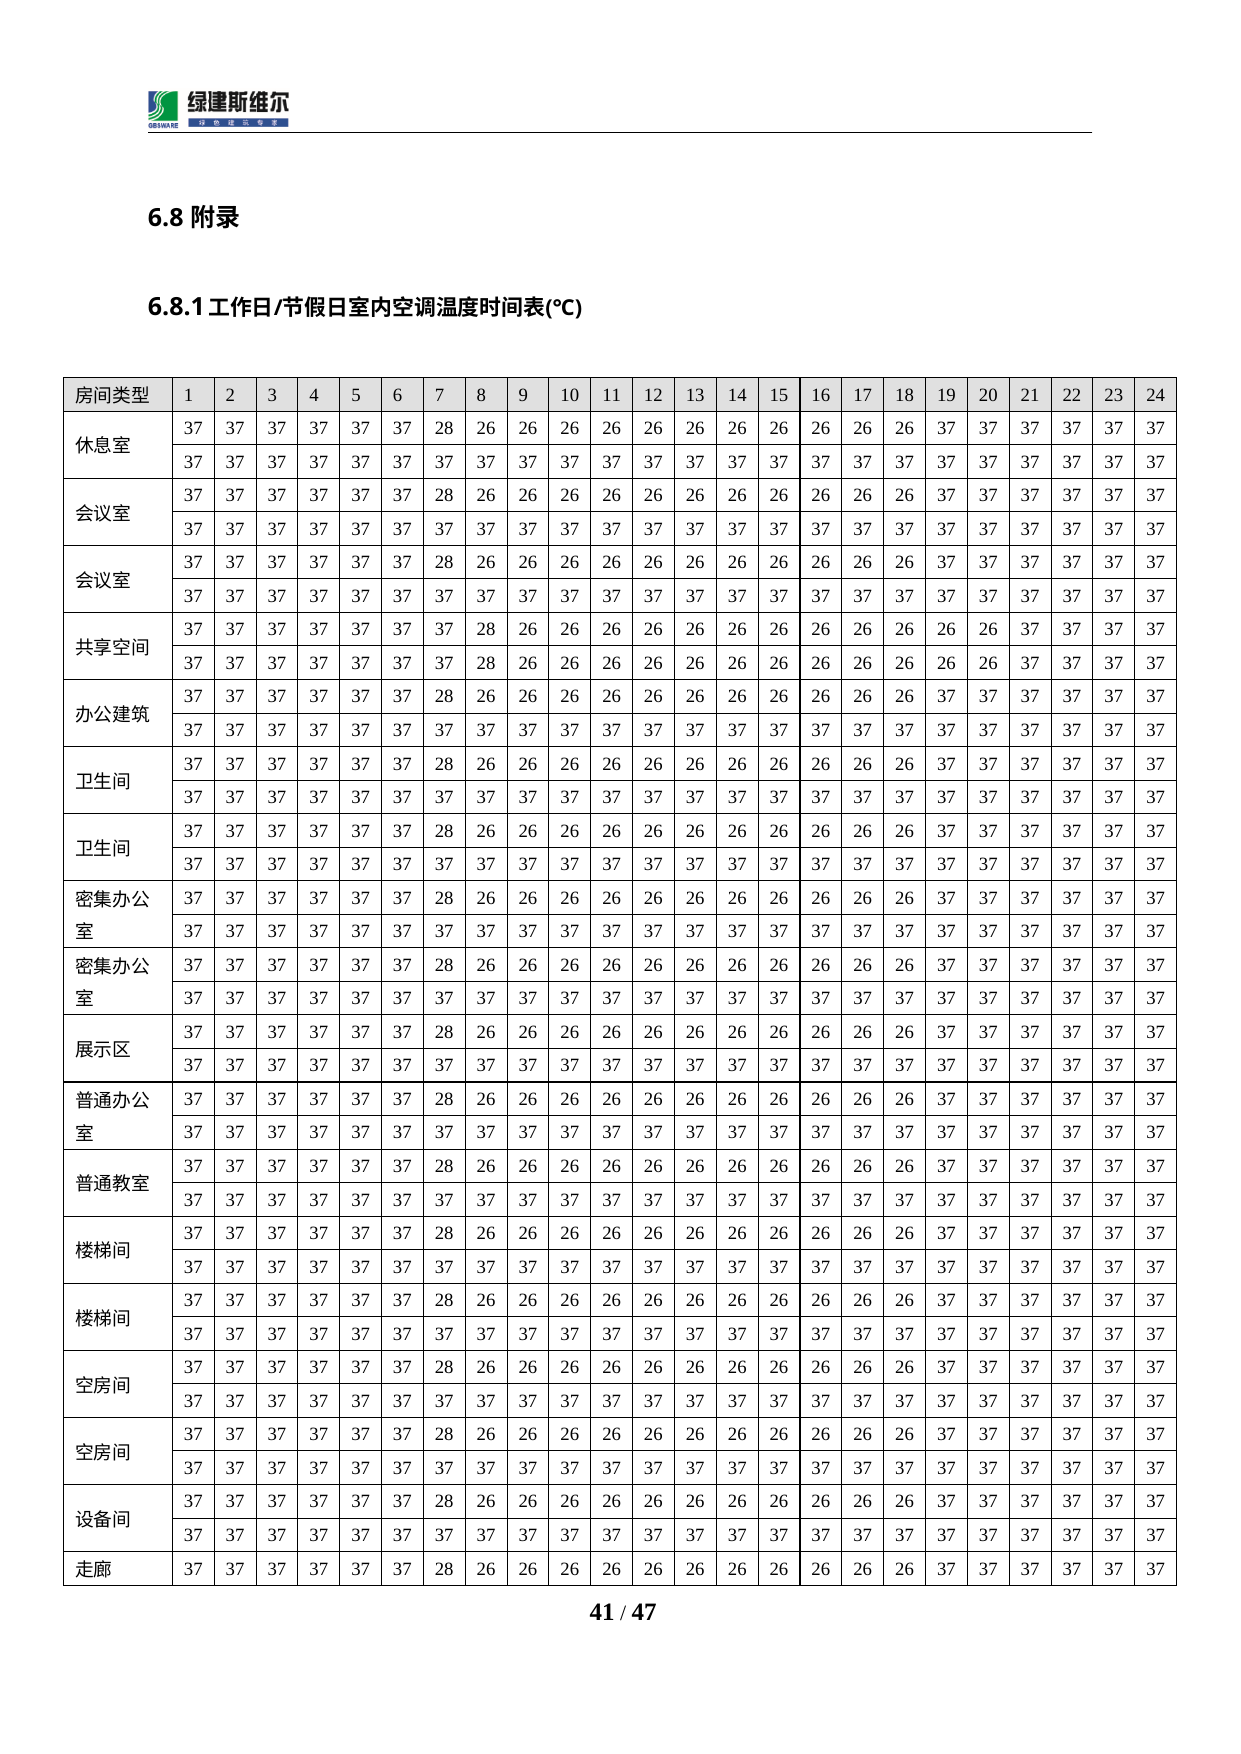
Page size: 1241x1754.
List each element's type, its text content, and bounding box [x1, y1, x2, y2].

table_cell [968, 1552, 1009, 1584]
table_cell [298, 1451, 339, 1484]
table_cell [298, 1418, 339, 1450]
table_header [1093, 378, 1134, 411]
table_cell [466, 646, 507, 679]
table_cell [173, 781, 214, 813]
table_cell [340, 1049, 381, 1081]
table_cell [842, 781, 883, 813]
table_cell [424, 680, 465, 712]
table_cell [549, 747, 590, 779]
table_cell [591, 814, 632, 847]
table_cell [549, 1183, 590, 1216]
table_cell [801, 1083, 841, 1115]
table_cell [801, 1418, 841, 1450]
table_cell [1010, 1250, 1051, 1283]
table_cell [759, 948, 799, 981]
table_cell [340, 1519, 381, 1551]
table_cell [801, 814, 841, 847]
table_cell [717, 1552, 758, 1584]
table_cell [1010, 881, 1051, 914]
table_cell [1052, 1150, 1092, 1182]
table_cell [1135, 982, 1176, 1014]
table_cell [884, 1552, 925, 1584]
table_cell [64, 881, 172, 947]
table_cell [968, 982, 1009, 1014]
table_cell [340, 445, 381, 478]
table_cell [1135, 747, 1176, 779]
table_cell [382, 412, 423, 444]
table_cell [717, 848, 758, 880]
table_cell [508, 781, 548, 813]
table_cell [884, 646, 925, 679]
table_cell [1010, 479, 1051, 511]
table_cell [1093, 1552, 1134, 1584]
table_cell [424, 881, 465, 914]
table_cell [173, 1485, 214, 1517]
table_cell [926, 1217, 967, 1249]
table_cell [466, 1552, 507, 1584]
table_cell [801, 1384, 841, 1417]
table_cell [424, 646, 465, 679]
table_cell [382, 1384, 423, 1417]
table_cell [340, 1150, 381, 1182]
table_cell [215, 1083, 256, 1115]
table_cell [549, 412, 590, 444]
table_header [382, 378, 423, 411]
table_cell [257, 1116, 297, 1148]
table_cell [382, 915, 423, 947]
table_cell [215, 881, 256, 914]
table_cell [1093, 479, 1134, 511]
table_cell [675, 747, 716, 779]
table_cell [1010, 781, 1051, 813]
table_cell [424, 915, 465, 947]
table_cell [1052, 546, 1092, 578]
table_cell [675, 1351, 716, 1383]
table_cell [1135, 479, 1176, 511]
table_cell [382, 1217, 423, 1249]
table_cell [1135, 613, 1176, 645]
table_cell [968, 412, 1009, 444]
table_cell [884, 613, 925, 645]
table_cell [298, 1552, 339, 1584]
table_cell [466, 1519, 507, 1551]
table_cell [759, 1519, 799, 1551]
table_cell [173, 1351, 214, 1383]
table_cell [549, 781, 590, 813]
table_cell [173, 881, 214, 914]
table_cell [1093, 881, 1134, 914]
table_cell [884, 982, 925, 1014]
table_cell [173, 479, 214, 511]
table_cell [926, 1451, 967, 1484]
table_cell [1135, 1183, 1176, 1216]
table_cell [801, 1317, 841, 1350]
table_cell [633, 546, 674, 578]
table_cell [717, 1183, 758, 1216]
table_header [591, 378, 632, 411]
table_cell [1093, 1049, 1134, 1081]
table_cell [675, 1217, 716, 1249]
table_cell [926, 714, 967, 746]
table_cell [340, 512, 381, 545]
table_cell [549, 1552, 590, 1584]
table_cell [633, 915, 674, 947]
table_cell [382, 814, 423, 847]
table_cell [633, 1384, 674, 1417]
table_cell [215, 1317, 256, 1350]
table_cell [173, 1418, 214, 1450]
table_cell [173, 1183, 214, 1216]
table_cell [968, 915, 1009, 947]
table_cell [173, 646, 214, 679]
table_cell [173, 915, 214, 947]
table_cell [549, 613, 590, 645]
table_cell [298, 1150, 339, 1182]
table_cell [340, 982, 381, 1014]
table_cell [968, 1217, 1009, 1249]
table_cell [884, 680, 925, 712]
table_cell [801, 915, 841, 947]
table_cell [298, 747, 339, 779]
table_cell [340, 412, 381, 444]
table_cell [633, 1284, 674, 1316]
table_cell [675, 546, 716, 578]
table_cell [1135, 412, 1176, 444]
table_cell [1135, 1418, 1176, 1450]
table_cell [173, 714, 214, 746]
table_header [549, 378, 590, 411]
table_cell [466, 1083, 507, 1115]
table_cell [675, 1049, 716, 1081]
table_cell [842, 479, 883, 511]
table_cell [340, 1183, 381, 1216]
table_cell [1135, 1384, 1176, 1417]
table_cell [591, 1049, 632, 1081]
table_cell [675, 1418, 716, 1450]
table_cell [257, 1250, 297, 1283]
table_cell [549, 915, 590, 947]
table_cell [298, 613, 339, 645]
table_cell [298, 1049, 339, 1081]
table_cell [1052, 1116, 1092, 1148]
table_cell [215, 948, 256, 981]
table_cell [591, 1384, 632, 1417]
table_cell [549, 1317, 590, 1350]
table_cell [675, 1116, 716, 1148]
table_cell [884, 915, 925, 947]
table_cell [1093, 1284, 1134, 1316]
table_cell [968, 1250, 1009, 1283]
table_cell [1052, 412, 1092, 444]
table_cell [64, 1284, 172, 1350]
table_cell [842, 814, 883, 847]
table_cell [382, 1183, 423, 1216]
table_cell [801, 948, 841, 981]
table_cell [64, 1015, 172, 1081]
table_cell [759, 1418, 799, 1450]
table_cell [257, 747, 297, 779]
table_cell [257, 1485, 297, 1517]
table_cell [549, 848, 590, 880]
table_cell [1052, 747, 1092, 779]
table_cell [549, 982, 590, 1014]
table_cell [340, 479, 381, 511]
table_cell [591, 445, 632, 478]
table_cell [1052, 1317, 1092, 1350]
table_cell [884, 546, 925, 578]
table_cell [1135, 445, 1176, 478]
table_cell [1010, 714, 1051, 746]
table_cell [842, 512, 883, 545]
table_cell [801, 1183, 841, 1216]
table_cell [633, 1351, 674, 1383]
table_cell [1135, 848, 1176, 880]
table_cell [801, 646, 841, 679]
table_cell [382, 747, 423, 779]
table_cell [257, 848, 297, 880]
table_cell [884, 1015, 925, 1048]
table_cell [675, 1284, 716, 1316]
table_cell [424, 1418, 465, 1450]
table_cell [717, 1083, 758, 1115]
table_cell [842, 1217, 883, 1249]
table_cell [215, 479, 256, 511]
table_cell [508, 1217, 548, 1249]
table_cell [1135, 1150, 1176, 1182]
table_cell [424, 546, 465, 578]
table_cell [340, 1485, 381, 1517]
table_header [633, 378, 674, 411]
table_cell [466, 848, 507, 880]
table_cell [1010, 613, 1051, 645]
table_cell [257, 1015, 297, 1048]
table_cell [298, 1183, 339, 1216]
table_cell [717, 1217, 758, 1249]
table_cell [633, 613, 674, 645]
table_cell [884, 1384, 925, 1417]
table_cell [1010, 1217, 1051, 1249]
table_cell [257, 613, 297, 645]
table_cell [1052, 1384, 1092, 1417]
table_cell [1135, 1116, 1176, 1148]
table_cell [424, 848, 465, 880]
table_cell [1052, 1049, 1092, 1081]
subtitle 附录 [148, 183, 1092, 248]
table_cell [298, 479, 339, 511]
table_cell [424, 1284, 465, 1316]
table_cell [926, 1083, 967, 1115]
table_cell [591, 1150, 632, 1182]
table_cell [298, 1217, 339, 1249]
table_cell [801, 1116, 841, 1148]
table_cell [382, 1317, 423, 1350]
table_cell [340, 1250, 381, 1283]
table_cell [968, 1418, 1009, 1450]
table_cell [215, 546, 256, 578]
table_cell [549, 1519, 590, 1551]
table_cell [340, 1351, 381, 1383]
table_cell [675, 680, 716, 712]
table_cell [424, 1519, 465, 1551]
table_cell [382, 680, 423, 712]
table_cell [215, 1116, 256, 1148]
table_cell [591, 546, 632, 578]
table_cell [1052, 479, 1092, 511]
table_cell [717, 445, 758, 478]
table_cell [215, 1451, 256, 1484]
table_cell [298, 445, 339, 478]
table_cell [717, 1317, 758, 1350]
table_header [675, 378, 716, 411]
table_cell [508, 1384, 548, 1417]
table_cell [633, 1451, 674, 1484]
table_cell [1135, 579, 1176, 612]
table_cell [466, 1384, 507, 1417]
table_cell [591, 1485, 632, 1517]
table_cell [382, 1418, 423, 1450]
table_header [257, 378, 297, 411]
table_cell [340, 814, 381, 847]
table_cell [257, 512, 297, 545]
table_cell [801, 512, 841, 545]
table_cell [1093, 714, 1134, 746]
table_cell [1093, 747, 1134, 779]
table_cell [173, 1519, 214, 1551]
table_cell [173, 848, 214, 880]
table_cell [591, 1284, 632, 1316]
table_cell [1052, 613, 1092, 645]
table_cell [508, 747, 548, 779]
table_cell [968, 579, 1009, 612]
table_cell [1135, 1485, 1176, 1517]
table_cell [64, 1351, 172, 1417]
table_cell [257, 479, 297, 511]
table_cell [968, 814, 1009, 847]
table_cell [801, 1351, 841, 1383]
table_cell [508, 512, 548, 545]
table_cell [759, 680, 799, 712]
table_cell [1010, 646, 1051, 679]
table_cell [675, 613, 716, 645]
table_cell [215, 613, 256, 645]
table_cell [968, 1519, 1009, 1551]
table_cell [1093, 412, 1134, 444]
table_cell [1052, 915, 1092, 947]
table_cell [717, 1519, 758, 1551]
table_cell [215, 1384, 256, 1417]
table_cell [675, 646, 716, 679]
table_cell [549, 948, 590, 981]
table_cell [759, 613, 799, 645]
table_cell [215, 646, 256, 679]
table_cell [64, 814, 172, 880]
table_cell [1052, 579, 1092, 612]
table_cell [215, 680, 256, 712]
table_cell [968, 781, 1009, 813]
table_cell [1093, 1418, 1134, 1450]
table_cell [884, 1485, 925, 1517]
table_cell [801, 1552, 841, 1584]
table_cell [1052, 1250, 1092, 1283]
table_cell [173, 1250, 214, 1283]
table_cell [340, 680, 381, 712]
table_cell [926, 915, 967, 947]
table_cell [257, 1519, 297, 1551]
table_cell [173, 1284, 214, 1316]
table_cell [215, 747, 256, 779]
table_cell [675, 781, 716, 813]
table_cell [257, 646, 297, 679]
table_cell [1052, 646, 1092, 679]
picture [147, 88, 290, 130]
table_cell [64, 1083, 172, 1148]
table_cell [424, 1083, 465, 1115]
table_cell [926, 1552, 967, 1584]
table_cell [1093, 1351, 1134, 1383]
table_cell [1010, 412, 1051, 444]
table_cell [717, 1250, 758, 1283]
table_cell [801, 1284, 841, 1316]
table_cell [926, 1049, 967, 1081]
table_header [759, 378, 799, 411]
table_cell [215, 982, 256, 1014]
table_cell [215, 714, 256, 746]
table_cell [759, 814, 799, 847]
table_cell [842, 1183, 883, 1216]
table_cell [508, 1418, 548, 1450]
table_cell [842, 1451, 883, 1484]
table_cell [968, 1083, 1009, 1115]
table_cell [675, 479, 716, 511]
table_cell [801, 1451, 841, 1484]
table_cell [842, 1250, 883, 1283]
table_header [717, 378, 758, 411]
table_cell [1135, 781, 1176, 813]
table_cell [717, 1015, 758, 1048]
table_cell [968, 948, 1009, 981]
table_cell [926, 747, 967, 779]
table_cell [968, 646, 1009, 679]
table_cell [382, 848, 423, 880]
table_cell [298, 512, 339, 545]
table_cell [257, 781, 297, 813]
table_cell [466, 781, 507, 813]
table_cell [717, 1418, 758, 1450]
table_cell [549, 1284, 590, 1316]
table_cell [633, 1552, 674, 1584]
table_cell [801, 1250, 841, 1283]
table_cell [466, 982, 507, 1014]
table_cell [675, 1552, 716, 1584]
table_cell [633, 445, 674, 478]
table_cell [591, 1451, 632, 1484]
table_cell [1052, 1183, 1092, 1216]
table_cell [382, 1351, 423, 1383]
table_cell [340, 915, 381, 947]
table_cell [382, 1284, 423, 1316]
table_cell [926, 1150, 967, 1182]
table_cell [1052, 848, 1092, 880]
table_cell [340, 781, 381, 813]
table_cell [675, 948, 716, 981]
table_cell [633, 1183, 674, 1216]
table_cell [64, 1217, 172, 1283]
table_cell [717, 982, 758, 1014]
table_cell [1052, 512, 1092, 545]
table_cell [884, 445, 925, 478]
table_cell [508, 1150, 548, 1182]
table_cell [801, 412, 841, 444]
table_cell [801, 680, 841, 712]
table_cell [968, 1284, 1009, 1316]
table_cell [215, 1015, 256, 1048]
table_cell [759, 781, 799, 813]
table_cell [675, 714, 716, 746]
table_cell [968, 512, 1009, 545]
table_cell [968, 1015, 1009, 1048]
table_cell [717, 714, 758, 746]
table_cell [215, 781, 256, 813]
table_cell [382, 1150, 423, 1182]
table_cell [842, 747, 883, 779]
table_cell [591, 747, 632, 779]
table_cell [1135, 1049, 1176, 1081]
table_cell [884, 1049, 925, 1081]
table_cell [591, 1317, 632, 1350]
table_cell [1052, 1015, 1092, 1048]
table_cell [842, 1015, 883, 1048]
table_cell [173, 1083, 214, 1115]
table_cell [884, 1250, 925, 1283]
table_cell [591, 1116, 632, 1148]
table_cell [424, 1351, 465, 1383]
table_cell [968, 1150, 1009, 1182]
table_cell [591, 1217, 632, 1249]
subtitle 工作日/节假日室内空调温度时间表(℃) [148, 273, 1092, 338]
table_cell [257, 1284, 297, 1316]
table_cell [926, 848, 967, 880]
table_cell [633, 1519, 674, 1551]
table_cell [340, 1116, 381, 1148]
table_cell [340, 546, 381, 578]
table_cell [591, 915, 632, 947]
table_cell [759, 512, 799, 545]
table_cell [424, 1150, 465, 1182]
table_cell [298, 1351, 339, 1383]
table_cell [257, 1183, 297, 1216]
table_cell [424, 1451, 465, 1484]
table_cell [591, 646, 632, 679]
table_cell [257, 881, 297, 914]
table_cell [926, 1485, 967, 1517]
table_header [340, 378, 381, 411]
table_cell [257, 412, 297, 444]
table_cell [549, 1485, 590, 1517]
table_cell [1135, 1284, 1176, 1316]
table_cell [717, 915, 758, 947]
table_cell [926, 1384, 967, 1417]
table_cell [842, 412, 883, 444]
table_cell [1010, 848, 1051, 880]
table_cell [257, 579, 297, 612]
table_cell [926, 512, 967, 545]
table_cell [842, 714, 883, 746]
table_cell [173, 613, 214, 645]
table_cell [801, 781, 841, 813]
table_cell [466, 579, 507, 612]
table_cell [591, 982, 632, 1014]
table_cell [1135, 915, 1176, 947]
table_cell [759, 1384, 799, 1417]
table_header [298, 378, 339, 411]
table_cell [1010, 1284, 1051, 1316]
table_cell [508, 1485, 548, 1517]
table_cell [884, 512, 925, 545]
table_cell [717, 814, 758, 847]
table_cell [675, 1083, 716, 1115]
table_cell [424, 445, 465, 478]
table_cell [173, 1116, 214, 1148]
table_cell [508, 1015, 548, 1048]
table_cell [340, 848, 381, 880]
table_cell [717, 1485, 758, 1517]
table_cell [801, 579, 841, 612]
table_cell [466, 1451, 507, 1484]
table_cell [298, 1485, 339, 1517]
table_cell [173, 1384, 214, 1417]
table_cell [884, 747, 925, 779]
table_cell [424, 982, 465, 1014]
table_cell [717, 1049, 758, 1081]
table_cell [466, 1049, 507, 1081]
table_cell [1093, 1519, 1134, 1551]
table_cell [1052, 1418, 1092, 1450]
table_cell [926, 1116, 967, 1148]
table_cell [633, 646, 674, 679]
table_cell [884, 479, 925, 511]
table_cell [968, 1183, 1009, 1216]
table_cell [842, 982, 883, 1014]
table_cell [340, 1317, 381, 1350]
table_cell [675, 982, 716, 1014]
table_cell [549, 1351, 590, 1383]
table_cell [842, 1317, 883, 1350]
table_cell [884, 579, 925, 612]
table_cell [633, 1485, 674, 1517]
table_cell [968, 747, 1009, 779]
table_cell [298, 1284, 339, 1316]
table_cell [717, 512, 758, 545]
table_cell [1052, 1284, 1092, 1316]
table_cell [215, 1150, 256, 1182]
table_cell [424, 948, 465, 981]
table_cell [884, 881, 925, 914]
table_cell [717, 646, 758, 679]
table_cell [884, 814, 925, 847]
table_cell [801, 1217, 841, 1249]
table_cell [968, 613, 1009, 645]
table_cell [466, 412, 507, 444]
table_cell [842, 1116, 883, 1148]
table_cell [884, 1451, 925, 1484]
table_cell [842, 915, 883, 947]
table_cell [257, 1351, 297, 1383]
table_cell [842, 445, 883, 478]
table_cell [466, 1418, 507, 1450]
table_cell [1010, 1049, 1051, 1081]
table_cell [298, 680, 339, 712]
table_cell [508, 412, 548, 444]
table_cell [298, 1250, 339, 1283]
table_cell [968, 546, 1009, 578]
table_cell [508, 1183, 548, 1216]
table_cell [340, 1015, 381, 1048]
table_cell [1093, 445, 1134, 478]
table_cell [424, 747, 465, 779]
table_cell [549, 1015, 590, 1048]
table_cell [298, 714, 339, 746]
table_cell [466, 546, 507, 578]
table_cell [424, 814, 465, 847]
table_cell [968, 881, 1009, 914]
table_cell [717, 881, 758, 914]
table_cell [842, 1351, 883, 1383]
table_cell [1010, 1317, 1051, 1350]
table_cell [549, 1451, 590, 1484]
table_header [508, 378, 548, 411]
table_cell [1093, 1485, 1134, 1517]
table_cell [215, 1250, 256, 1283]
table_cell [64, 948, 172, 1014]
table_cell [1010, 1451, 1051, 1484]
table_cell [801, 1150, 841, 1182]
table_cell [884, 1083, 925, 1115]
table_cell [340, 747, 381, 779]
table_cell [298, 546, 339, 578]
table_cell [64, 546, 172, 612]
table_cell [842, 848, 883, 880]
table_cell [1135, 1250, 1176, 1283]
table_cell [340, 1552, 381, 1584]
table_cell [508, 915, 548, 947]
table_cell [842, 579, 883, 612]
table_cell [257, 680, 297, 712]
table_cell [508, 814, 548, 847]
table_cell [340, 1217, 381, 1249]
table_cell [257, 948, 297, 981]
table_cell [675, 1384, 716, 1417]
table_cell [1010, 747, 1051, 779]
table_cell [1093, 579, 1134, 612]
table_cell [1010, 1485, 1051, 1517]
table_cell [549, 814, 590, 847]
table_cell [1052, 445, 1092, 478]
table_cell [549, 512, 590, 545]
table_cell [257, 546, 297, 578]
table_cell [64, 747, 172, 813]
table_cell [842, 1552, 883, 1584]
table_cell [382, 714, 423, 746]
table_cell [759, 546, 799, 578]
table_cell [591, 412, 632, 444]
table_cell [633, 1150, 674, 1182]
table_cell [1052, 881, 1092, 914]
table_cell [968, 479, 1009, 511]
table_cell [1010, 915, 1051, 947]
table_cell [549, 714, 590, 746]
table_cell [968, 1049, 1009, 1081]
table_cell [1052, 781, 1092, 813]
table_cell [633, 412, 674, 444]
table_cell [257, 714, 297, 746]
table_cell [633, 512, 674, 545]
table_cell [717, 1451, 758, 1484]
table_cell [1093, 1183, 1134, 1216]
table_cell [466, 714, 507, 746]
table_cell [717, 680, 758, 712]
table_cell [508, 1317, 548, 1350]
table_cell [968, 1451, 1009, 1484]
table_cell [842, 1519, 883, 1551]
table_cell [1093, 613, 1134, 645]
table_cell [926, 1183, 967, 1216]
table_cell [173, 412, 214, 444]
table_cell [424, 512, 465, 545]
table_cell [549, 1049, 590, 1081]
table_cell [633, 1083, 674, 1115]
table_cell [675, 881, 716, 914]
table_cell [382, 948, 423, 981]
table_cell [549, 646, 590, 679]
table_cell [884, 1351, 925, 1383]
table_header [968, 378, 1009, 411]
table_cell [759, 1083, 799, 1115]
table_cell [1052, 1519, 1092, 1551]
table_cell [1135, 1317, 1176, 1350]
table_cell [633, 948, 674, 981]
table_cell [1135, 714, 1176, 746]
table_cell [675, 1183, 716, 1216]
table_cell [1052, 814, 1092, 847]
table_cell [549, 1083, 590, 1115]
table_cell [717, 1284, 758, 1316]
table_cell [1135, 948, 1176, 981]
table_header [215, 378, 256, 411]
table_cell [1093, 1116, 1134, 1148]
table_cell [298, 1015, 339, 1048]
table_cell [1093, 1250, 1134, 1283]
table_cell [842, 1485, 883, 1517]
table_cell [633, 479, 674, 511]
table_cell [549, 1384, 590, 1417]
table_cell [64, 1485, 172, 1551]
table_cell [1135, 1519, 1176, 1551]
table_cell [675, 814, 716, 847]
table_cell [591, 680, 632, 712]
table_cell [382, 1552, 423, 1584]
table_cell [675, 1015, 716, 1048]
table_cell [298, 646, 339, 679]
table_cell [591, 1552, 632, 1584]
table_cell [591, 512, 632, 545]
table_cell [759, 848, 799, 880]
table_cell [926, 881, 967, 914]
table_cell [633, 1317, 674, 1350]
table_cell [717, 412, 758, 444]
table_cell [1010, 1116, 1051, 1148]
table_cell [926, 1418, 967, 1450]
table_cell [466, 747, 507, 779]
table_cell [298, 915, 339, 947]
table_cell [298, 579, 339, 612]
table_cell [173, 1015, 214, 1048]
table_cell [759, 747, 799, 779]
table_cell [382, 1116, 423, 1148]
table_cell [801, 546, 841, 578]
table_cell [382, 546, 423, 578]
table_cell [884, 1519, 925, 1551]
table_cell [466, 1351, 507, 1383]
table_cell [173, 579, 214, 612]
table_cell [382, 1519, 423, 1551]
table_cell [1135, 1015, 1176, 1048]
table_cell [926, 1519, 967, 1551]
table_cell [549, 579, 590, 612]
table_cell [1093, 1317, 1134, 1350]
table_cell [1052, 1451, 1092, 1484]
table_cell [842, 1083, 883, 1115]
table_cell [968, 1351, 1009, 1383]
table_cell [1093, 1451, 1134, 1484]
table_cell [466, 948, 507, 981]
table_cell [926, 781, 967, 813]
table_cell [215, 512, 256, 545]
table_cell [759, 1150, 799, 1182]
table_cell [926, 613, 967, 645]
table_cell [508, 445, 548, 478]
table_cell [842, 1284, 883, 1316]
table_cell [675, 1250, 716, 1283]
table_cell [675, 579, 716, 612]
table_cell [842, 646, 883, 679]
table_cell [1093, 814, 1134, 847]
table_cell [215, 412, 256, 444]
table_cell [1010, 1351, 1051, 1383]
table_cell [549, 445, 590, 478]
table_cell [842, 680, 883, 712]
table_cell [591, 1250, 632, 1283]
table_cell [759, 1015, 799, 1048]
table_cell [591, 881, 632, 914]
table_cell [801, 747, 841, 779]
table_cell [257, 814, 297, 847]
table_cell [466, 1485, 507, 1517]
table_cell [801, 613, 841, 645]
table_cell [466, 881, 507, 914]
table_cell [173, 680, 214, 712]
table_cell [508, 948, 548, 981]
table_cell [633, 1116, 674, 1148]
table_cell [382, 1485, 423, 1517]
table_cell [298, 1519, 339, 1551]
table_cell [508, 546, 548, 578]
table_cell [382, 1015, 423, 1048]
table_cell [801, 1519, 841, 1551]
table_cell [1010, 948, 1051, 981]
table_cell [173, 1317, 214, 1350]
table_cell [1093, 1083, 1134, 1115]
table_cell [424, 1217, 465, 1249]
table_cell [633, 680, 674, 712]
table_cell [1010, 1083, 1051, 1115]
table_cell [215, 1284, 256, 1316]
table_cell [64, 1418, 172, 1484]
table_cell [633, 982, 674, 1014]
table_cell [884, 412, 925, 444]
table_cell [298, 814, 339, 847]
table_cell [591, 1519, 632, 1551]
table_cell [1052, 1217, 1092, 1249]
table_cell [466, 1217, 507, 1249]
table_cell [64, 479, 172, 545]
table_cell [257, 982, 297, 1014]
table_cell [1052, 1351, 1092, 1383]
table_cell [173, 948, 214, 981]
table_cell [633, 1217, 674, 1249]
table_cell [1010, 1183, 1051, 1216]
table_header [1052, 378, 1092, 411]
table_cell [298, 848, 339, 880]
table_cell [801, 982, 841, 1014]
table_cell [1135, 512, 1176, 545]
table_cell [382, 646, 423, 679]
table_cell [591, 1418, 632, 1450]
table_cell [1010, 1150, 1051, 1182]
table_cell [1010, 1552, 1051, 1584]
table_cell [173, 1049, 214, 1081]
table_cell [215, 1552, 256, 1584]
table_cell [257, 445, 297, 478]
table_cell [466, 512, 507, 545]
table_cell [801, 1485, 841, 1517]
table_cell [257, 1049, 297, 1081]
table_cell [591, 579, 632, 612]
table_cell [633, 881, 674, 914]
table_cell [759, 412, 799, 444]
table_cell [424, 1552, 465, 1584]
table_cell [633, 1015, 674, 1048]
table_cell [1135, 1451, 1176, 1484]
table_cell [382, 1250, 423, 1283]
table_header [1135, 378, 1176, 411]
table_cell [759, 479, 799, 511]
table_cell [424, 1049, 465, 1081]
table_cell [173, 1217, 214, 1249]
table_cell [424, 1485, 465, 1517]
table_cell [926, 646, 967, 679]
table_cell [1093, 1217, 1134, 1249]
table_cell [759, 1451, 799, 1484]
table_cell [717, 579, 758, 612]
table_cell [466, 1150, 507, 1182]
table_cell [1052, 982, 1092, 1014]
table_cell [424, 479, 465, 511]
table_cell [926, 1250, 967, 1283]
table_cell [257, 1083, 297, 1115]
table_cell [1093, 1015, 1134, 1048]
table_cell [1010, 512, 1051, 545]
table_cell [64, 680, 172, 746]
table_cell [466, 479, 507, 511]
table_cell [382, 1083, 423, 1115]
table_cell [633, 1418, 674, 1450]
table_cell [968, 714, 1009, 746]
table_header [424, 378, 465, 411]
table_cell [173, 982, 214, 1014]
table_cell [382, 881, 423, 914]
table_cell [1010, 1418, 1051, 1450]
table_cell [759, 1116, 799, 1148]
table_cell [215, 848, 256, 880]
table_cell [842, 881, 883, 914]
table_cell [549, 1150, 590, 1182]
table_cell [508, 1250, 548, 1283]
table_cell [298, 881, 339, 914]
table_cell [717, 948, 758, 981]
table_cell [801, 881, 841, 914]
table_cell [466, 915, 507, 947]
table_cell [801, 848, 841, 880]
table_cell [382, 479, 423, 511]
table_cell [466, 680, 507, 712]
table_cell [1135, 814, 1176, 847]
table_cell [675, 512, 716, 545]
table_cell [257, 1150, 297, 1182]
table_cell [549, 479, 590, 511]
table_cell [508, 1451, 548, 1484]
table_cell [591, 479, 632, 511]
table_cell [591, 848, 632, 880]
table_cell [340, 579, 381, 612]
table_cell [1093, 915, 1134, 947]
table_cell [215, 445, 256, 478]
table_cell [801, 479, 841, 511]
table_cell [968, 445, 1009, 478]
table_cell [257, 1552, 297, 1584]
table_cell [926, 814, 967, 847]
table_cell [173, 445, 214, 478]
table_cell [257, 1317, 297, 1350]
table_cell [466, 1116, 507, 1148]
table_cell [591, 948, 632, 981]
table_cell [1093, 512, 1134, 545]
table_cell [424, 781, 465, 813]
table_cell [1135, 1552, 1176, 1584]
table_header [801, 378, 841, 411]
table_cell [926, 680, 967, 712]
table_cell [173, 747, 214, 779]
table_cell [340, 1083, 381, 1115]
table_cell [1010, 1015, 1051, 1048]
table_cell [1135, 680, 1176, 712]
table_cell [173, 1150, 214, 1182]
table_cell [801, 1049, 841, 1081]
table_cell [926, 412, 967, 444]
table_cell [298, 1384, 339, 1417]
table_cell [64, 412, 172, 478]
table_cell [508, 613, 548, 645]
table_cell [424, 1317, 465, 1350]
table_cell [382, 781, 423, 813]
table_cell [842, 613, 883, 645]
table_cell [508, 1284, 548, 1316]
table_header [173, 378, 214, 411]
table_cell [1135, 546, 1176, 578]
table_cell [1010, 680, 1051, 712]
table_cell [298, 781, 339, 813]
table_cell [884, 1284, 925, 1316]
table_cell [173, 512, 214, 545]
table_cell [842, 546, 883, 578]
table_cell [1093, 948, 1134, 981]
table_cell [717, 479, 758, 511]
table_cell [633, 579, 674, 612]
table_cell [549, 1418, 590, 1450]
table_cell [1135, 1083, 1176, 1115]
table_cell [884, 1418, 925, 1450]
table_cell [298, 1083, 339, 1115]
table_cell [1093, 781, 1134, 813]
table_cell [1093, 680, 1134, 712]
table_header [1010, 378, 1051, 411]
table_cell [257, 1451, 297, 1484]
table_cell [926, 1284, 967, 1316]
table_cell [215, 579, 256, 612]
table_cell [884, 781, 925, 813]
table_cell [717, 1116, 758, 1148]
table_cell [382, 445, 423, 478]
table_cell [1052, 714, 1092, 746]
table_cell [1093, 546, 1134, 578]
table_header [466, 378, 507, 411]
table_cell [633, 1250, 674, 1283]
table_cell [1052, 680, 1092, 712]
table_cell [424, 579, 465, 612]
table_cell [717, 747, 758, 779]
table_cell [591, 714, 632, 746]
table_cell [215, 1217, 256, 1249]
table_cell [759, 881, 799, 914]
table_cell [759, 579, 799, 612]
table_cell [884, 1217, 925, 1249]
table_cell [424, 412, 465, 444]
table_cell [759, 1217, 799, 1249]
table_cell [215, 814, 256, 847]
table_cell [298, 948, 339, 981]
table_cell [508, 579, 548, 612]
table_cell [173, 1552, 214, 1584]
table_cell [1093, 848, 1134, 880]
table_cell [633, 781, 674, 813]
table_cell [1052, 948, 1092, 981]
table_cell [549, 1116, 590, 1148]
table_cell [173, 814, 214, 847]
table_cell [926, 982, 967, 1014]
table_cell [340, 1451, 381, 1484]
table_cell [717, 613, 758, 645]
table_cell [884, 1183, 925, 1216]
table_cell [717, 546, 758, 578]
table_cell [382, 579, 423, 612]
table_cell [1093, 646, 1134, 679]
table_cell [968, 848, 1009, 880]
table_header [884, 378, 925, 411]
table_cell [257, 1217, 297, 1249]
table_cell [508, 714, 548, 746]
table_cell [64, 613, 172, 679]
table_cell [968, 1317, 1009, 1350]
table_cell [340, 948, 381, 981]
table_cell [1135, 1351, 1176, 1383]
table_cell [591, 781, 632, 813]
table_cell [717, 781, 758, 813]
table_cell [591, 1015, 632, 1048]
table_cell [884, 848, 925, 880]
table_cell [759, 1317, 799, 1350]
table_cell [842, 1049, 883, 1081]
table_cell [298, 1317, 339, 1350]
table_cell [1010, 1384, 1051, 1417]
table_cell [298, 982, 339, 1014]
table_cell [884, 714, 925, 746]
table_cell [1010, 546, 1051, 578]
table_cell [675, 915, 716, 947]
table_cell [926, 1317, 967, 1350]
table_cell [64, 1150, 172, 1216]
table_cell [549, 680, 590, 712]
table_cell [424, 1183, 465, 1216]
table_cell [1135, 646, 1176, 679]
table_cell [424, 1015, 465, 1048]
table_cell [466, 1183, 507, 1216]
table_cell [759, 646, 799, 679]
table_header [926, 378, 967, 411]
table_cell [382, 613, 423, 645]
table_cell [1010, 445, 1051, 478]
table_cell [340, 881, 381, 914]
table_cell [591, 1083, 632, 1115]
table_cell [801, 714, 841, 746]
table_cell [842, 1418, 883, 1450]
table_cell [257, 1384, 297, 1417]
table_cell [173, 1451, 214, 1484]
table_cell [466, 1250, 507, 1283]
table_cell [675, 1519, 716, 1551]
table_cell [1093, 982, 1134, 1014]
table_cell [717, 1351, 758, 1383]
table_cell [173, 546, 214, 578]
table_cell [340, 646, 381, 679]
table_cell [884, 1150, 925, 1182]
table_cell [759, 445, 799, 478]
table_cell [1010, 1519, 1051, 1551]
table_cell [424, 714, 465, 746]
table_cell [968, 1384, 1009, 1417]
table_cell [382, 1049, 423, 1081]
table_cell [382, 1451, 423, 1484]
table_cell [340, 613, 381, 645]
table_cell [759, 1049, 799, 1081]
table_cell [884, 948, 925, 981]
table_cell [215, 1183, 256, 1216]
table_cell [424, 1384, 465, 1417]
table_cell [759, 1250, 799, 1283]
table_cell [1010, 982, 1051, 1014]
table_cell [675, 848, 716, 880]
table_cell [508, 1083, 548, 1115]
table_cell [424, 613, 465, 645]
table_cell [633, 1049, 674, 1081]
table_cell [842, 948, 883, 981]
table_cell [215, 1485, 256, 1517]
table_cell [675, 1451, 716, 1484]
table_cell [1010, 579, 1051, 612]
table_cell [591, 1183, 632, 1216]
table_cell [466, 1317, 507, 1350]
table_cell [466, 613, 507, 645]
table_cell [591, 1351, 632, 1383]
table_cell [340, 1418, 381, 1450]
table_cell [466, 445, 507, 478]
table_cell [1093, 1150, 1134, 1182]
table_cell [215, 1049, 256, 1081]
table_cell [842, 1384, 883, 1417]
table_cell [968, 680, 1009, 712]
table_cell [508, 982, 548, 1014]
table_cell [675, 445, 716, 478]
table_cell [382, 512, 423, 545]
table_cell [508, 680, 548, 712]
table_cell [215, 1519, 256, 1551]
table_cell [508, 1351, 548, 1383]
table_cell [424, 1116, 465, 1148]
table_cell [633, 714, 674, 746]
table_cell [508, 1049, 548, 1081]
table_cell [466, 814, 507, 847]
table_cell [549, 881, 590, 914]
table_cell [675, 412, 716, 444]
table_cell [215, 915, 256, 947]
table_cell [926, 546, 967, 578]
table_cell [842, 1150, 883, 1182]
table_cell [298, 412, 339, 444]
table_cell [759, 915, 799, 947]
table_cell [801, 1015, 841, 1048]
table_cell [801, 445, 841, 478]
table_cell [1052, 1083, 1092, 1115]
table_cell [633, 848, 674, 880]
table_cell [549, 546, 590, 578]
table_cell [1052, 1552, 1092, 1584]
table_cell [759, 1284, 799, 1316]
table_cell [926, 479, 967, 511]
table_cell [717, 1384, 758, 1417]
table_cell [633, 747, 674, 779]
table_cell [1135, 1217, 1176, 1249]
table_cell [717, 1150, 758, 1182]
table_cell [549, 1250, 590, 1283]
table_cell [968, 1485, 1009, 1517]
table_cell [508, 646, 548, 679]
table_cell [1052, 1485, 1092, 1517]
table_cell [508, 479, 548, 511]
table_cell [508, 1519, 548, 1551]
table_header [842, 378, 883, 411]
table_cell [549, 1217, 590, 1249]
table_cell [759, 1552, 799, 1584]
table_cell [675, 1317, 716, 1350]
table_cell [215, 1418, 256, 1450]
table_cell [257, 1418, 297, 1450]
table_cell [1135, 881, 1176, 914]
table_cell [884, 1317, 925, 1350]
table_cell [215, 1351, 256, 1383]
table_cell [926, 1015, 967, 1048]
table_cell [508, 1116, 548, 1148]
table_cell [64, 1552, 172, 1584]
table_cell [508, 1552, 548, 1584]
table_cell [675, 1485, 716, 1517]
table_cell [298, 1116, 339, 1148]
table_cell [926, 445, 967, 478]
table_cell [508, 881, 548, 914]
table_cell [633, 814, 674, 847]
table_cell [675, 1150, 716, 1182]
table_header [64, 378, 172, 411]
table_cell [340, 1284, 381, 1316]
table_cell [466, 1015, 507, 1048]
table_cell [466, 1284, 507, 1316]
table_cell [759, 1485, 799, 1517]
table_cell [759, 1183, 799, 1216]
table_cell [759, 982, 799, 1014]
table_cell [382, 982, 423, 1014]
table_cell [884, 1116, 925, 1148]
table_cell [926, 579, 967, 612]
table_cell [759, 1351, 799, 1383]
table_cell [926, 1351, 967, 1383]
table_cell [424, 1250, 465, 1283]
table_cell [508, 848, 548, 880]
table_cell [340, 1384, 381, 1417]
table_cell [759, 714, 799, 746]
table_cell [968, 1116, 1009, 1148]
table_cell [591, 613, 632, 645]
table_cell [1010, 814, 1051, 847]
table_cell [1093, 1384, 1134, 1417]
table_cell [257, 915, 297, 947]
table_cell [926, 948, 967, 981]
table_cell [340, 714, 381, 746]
